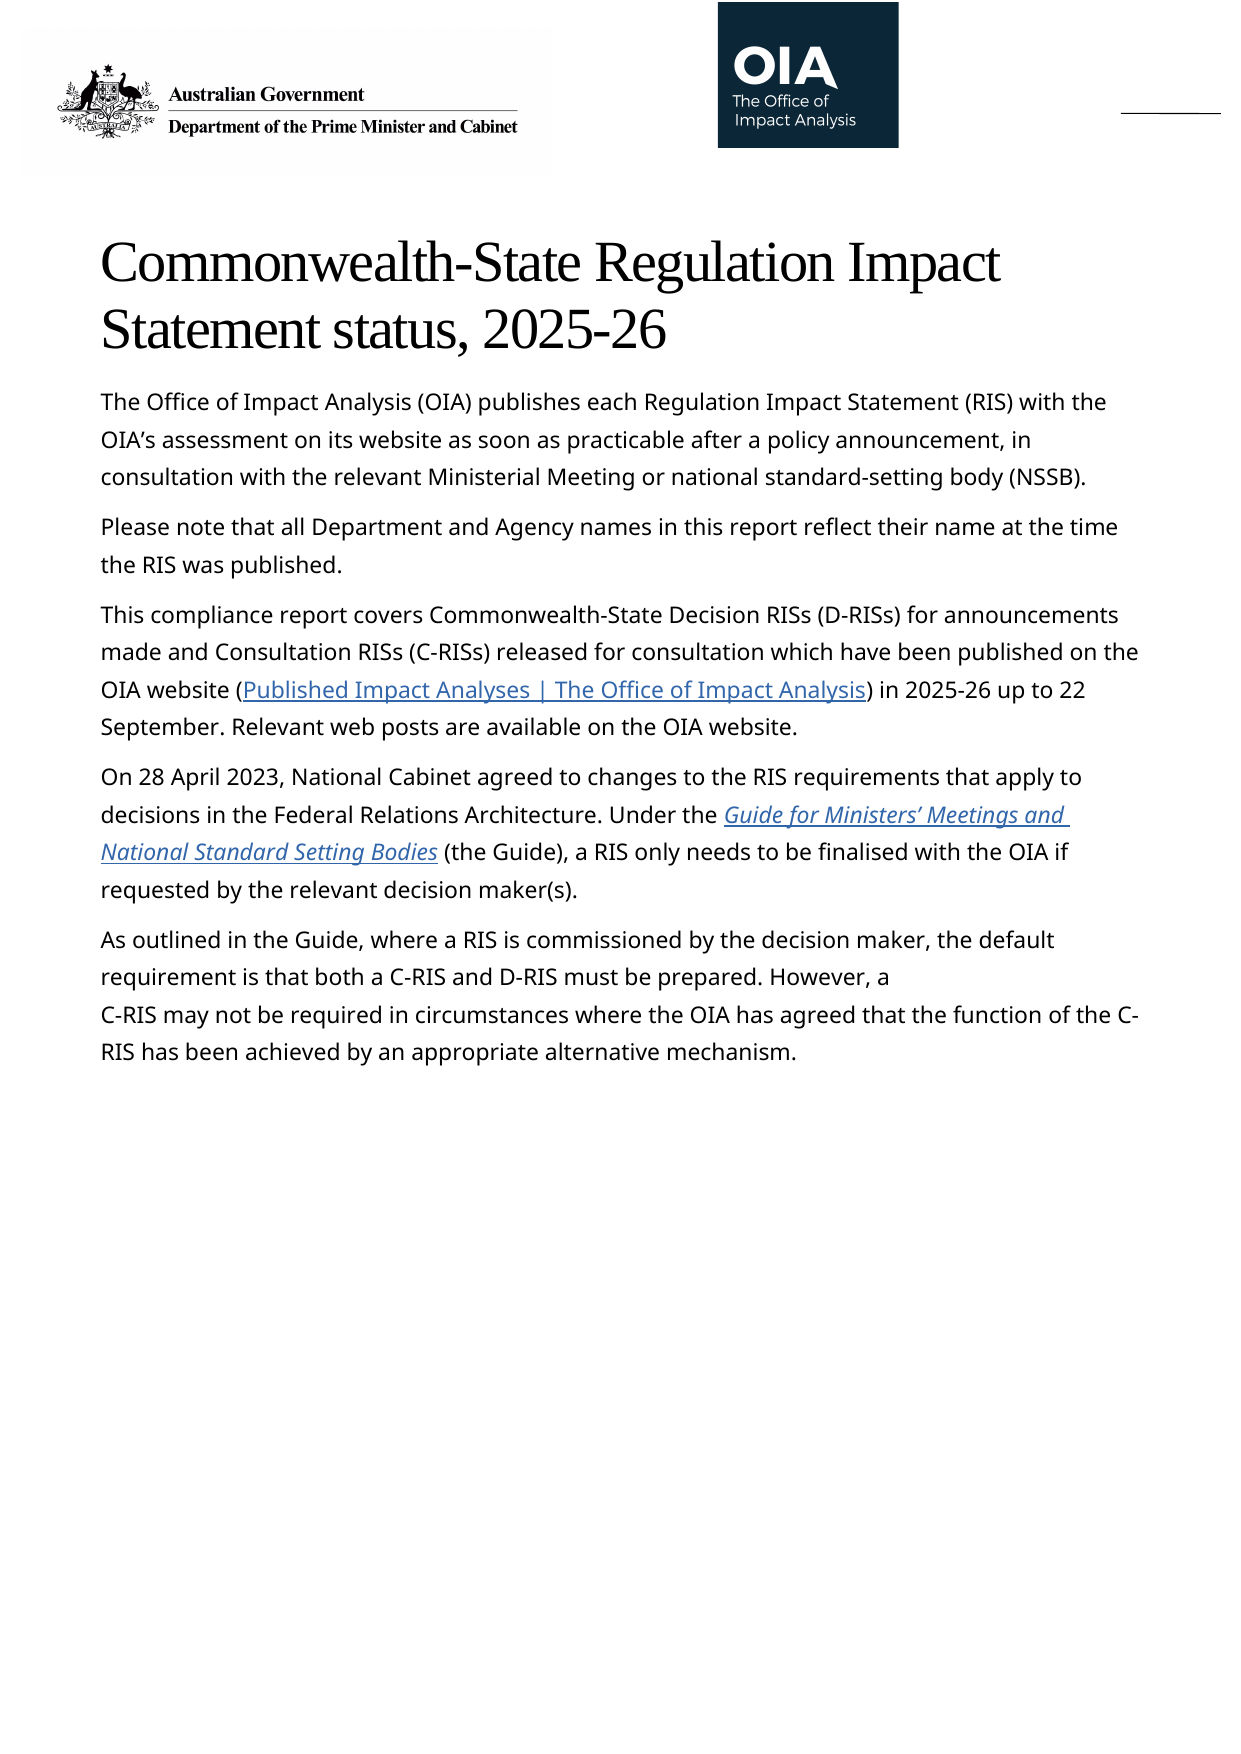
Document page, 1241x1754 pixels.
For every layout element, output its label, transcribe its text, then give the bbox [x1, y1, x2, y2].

text The Office of Impact Analysis (OIA) publishes each Regulation Impact Statement (RIS) with the OIA’s assessment on its website as soon as practicable after a policy announcement, in consultation with the relevant Ministerial Meeting or national standard-setting body (NSSB). [100, 386, 1140, 493]
text Please note that all Department and Agency names in this report reflect their name at the time the RIS was published. [100, 511, 1140, 580]
text This compliance report covers Commonwealth-State Decision RISs (D-RISs) for announcements made and Consultation RISs (C-RISs) released for consultation which have been published on the OIA website (Published Impact Analyses | The Office of Impact Analysis) in 2025-26 up to 22 September. Relevant web posts are available on the OIA website. [100, 599, 1140, 743]
text On 28 April 2023, National Cabinet agreed to changes to the RIS requirements that apply to decisions in the Federal Relations Architecture. Under the Guide for Ministers’ Meetings and National Standard Setting Bodies (the Guide), a RIS only needs to be finalised with the OIA if requested by the relevant decision maker(s). [100, 761, 1140, 905]
picture [21, 26, 553, 176]
title Commonwealth-State Regulation Impact Statement status, 2025-26 [100, 227, 1140, 361]
text As outlined in the Guide, where a RIS is commissioned by the decision maker, the default requirement is that both a C-RIS and D-RIS must be prepared. However, a C-RIS may not be required in circumstances where the OIA has agreed that the function of the C-RIS has been achieved by an appropriate alternative mechanism. [100, 924, 1140, 1068]
picture [717, 2, 899, 148]
